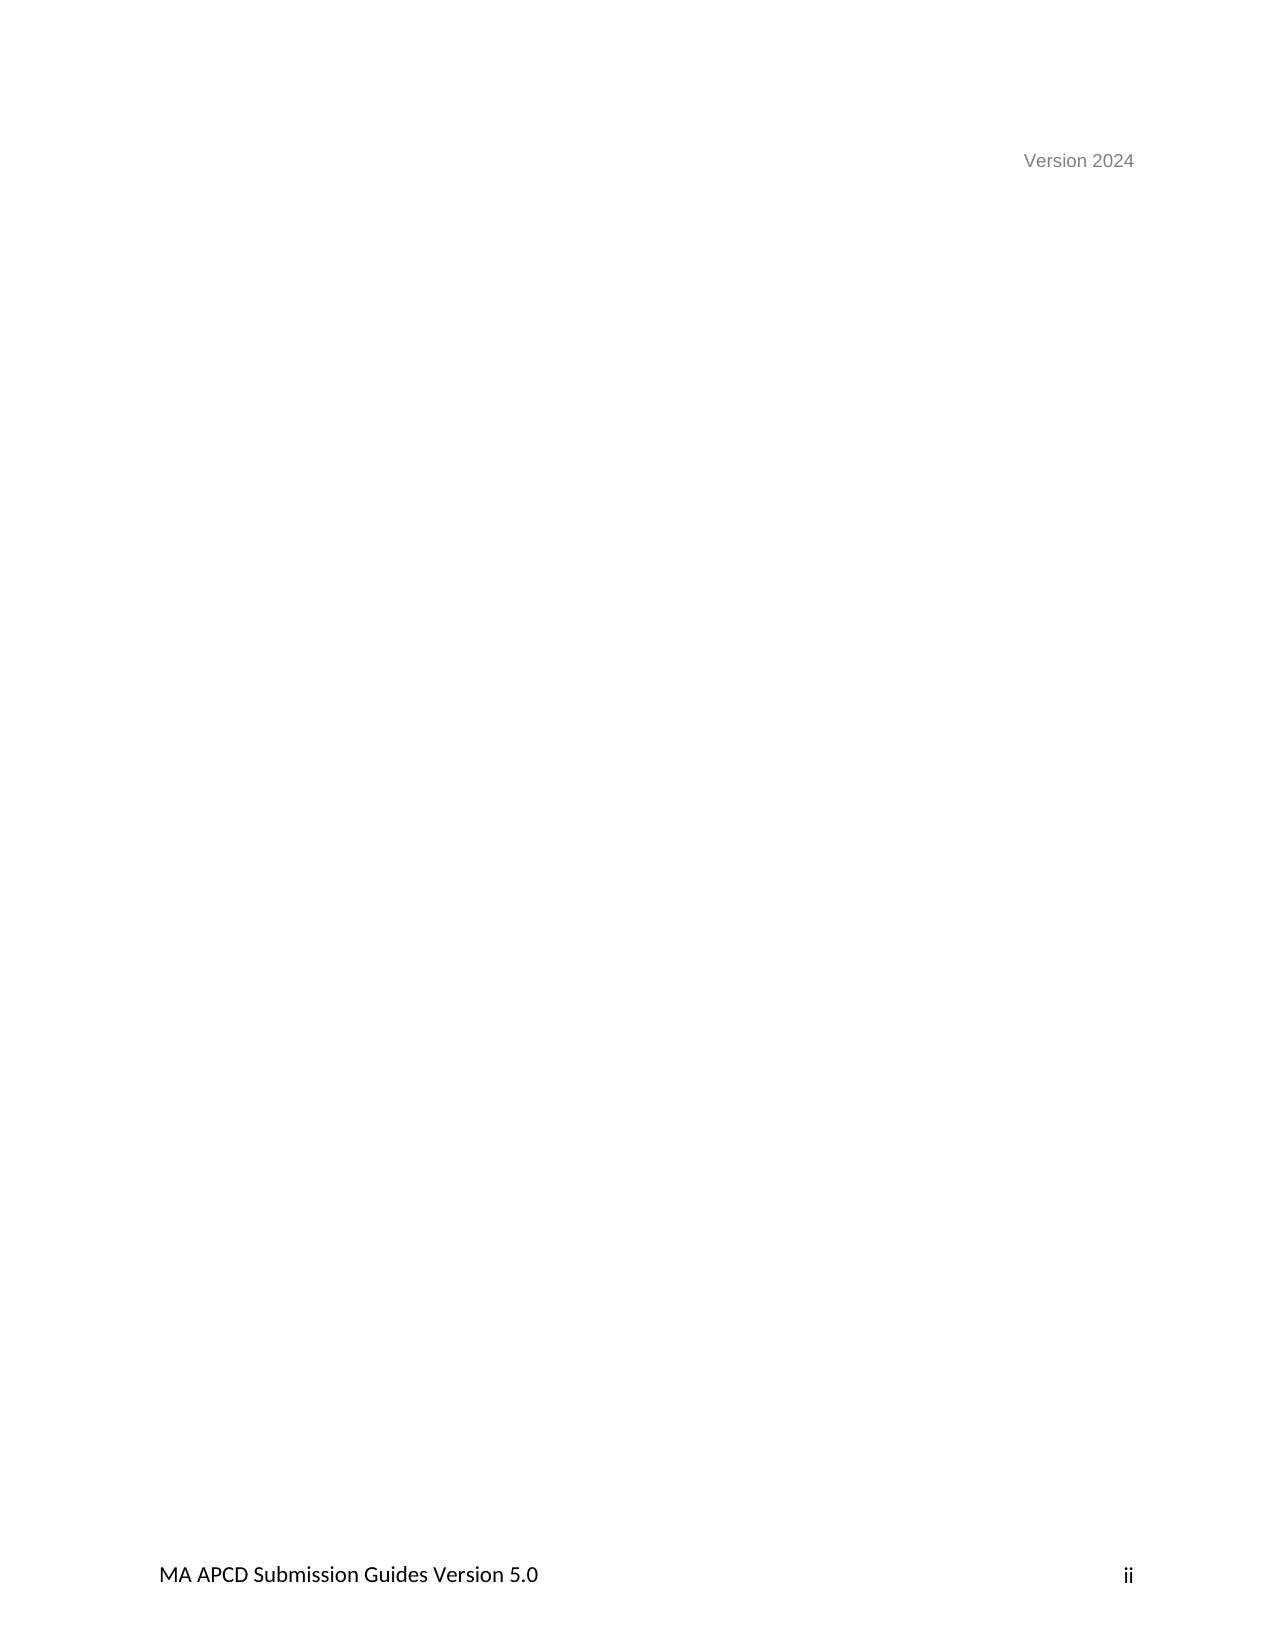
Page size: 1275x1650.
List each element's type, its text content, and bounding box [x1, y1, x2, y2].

text Version 2024 [159, 150, 1134, 172]
